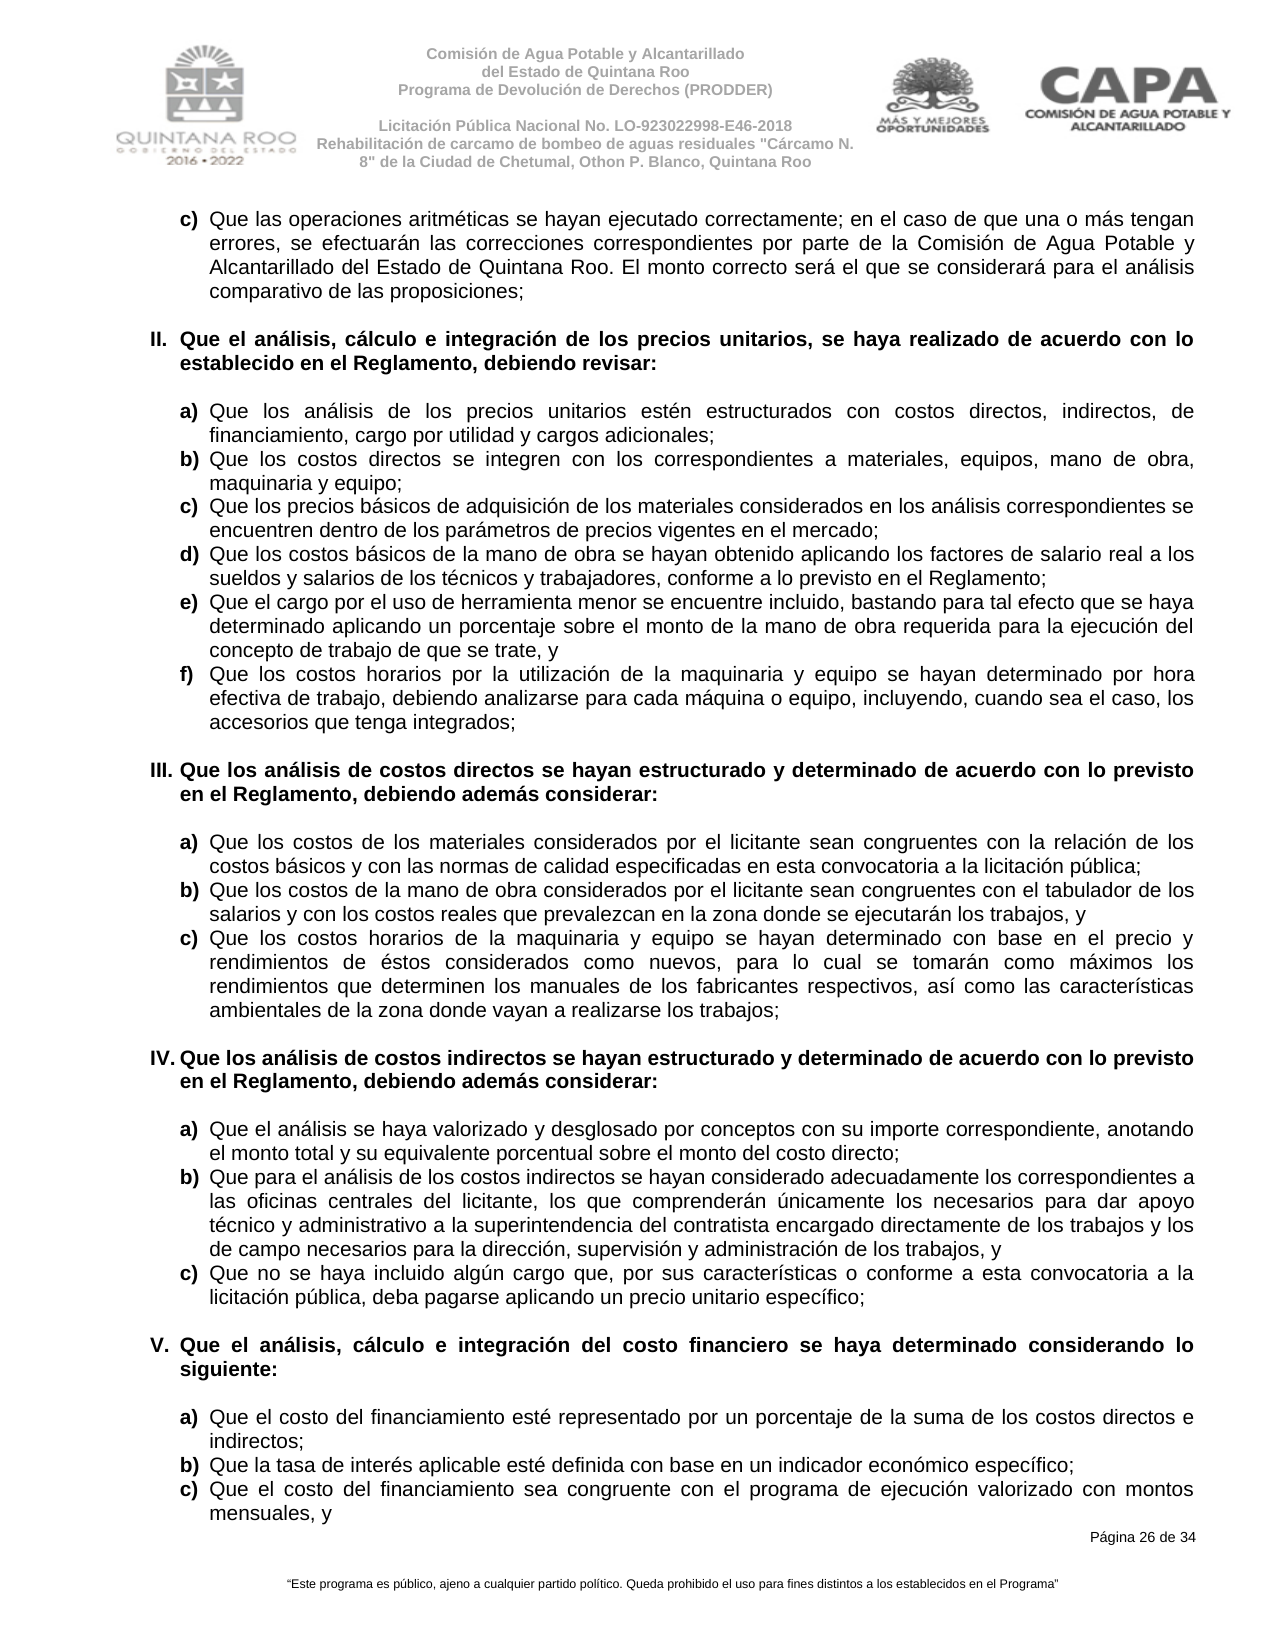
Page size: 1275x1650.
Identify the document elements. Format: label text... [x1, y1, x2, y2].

text b) Que para el análisis de los costos indirectos se hayan considerado adecuadamente los correspondientes a las oficinas centrales del licitante, los que comprenderán únicamente los necesarios para dar apoyo técnico y administrativo a la superintendencia del contratista encargado directamente de los trabajos y los de campo necesarios para la dirección, supervisión y administración de los trabajos, y [179, 1165, 1196, 1261]
text b) Que la tasa de interés aplicable esté definida con base en un indicador económico específico; [179, 1453, 1196, 1477]
text V. Que el análisis, cálculo e integración del costo financiero se haya determinado considerando lo siguiente: [150, 1333, 1196, 1381]
text c) Que los precios básicos de adquisición de los materiales considerados en los análisis correspondientes se encuentren dentro de los parámetros de precios vigentes en el mercado; [179, 494, 1196, 542]
text c) Que el costo del financiamiento sea congruente con el programa de ejecución valorizado con montos mensuales, y [179, 1477, 1196, 1524]
text f) Que los costos horarios por la utilización de la maquinaria y equipo se hayan determinado por hora efectiva de trabajo, debiendo analizarse para cada máquina o equipo, incluyendo, cuando sea el caso, los accesorios que tenga integrados; [179, 662, 1196, 734]
text a) Que los análisis de los precios unitarios estén estructurados con costos directos, indirectos, de financiamiento, cargo por utilidad y cargos adicionales; [179, 398, 1196, 446]
text c) Que las operaciones aritméticas se hayan ejecutado correctamente; en el caso de que una o más tengan errores, se efectuarán las correcciones correspondientes por parte de la Comisión de Agua Potable y Alcantarillado del Estado de Quintana Roo. El monto correcto será el que se considerará para el análisis comparativo de las proposiciones; [179, 207, 1196, 303]
text c) Que no se haya incluido algún cargo que, por sus características o conforme a esta convocatoria a la licitación pública, deba pagarse aplicando un precio unitario específico; [179, 1261, 1196, 1309]
text e) Que el cargo por el uso de herramienta menor se encuentre incluido, bastando para tal efecto que se haya determinado aplicando un porcentaje sobre el monto de la mano de obra requerida para la ejecución del concepto de trabajo de que se trate, y [179, 590, 1196, 662]
text III. Que los análisis de costos directos se hayan estructurado y determinado de acuerdo con lo previsto en el Reglamento, debiendo además considerar: [150, 758, 1196, 806]
text b) Que los costos de la mano de obra considerados por el licitante sean congruentes con el tabulador de los salarios y con los costos reales que prevalezcan en la zona donde se ejecutarán los trabajos, y [179, 878, 1196, 926]
text IV. Que los análisis de costos indirectos se hayan estructurado y determinado de acuerdo con lo previsto en el Reglamento, debiendo además considerar: [150, 1045, 1196, 1093]
text b) Que los costos directos se integren con los correspondientes a materiales, equipos, mano de obra, maquinaria y equipo; [179, 446, 1196, 494]
text a) Que el análisis se haya valorizado y desglosado por conceptos con su importe correspondiente, anotando el monto total y su equivalente porcentual sobre el monto del costo directo; [179, 1117, 1196, 1165]
text II. Que el análisis, cálculo e integración de los precios unitarios, se haya realizado de acuerdo con lo establecido en el Reglamento, debiendo revisar: [150, 327, 1196, 374]
text d) Que los costos básicos de la mano de obra se hayan obtenido aplicando los factores de salario real a los sueldos y salarios de los técnicos y trabajadores, conforme a lo previsto en el Reglamento; [179, 542, 1196, 590]
picture [110, 13, 1235, 186]
text a) Que los costos de los materiales considerados por el licitante sean congruentes con la relación de los costos básicos y con las normas de calidad especificadas en esta convocatoria a la licitación pública; [179, 830, 1196, 878]
text c) Que los costos horarios de la maquinaria y equipo se hayan determinado con base en el precio y rendimientos de éstos considerados como nuevos, para lo cual se tomarán como máximos los rendimientos que determinen los manuales de los fabricantes respectivos, así como las características ambientales de la zona donde vayan a realizarse los trabajos; [179, 926, 1196, 1021]
text a) Que el costo del financiamiento esté representado por un porcentaje de la suma de los costos directos e indirectos; [179, 1405, 1196, 1453]
